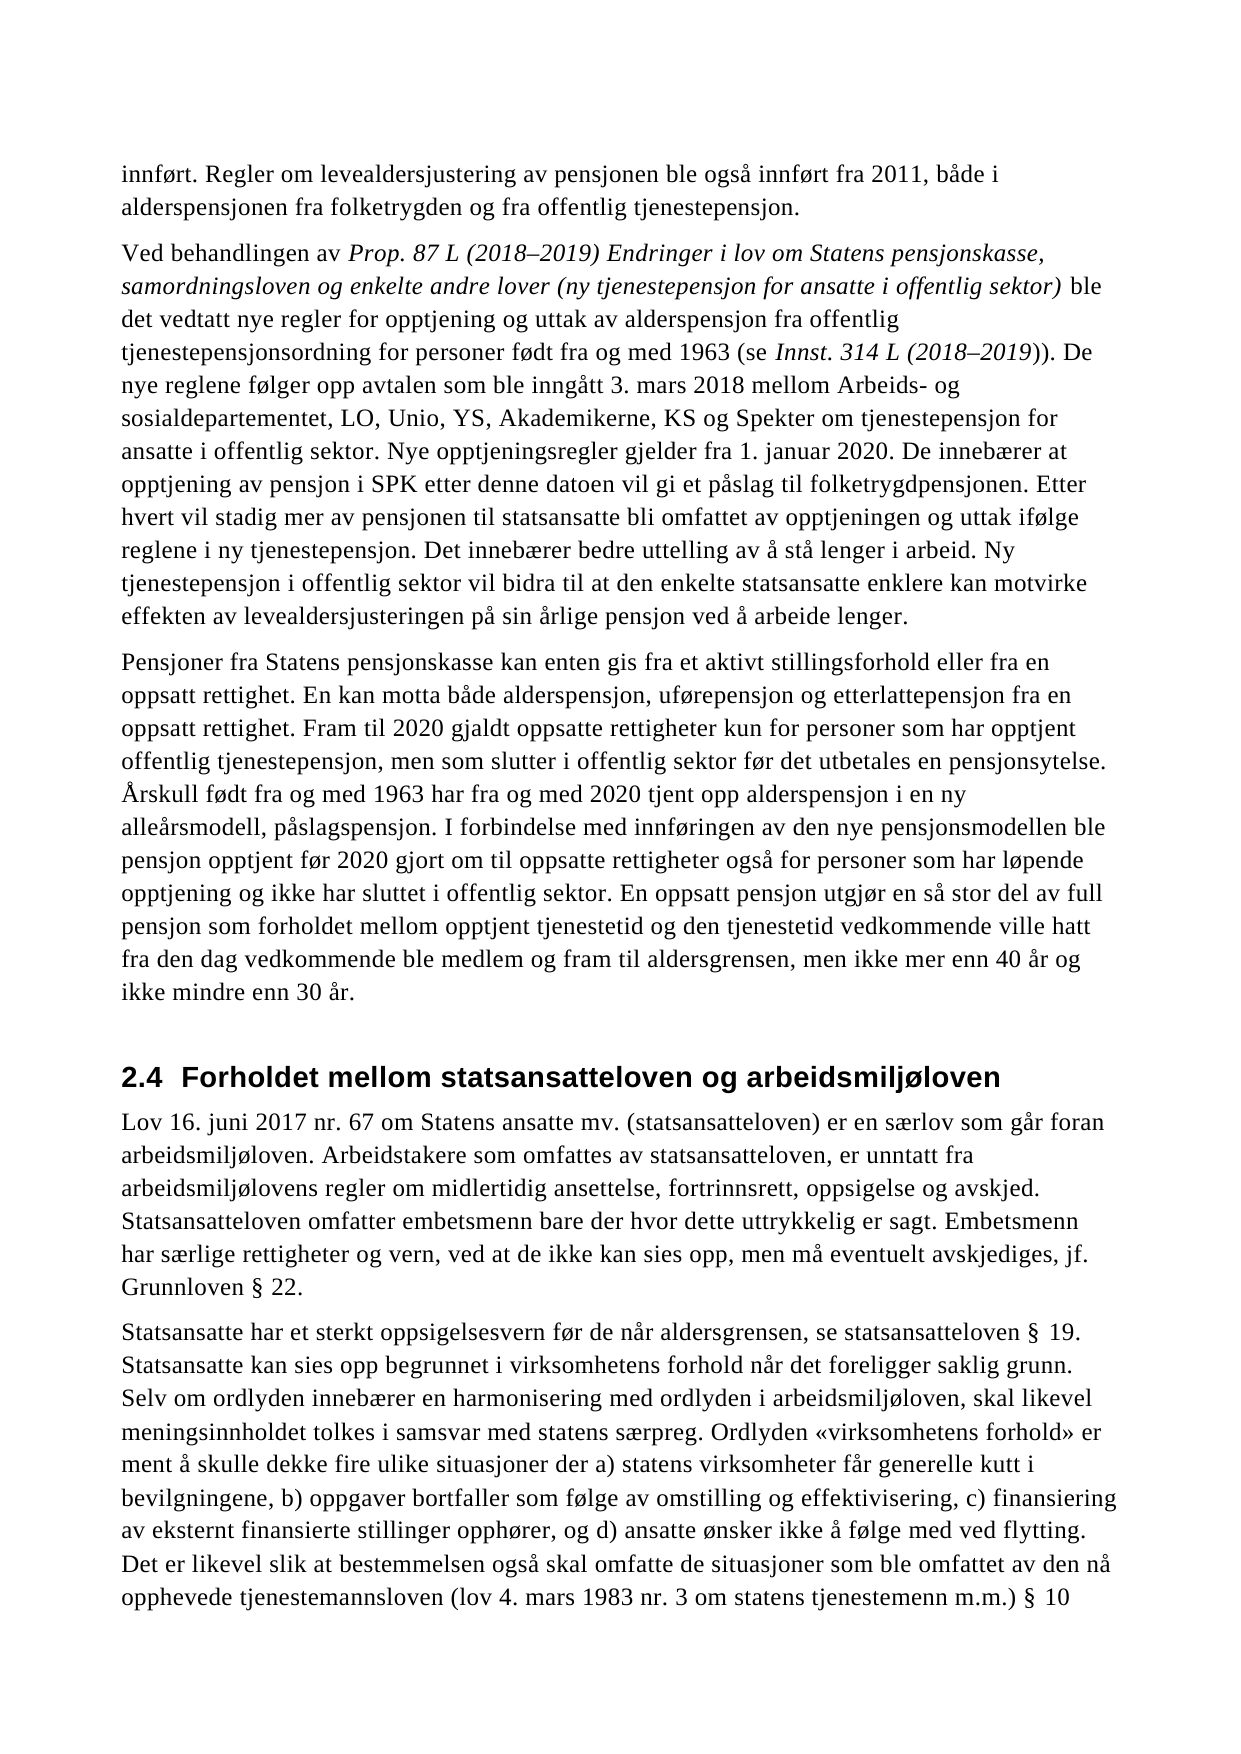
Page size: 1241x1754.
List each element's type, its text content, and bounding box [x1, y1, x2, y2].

subtitle Forholdet mellom statsansatteloven og arbeidsmiljøloven [121, 1060, 1119, 1093]
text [121, 159, 1119, 221]
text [121, 1317, 1119, 1610]
text Pensjoner fra Statens pensjonskasse kan enten gis fra et aktivt stillingsforhold eller fra en oppsatt rettighet. En kan motta både alderspensjon, uførepensjon og etterlattepensjon fra en oppsatt rettighet. Fram til 2020 gjaldt oppsatte rettigheter kun for personer som har opptjent offentlig tjenestepensjon, men som slutter i offentlig sektor før det utbetales en pensjonsytelse. Årskull født fra og med 1963 har fra og med 2020 tjent opp alderspensjon i en ny alleårsmodell, påslagspensjon. I forbindelse med innføringen av den nye pensjonsmodellen ble pensjon opptjent før 2020 gjort om til oppsatte rettigheter også for personer som har løpende opptjening og ikke har sluttet i offentlig sektor. En oppsatt pensjon utgjør en så stor del av full pensjon som forholdet mellom opptjent tjenestetid og den tjenestetid vedkommende ville hatt fra den dag vedkommende ble medlem og fram til aldersgrensen, men ikke mer enn 40 år og ikke mindre enn 30 år. [121, 647, 1119, 1006]
text Lov 16. juni 2017 nr. 67 om Statens ansatte mv. (statsansatteloven) er en særlov som går foran arbeidsmiljøloven. Arbeidstakere som omfattes av statsansatteloven, er unntatt fra arbeidsmiljølovens regler om midlertidig ansettelse, fortrinnsrett, oppsigelse og avskjed. Statsansatteloven omfatter embetsmenn bare der hvor dette uttrykkelig er sagt. Embetsmenn har særlige rettigheter og vern, ved at de ikke kan sies opp, men må eventuelt avskjediges, jf. Grunnloven § 22. [121, 1107, 1119, 1301]
text Ved behandlingen av Prop. 87 L (2018–2019) Endringer i lov om Statens pensjonskasse, samordningsloven og enkelte andre lover (ny tjenestepensjon for ansatte i offentlig sektor) ble det vedtatt nye regler for opptjening og uttak av alderspensjon fra offentlig tjenestepensjonsordning for personer født fra og med 1963 (se Innst. 314 L (2018–2019)). De nye reglene følger opp avtalen som ble inngått 3. mars 2018 mellom Arbeids- og sosialdepartementet, LO, Unio, YS, Akademikerne, KS og Spekter om tjenestepensjon for ansatte i offentlig sektor. Nye opptjeningsregler gjelder fra 1. januar 2020. De innebærer at opptjening av pensjon i SPK etter denne datoen vil gi et påslag til folketrygdpensjonen. Etter hvert vil stadig mer av pensjonen til statsansatte bli omfattet av opptjeningen og uttak ifølge reglene i ny tjenestepensjon. Det innebærer bedre uttelling av å stå lenger i arbeid. Ny tjenestepensjon i offentlig sektor vil bidra til at den enkelte statsansatte enklere kan motvirke effekten av levealdersjusteringen på sin årlige pensjon ved å arbeide lenger. [121, 238, 1119, 630]
